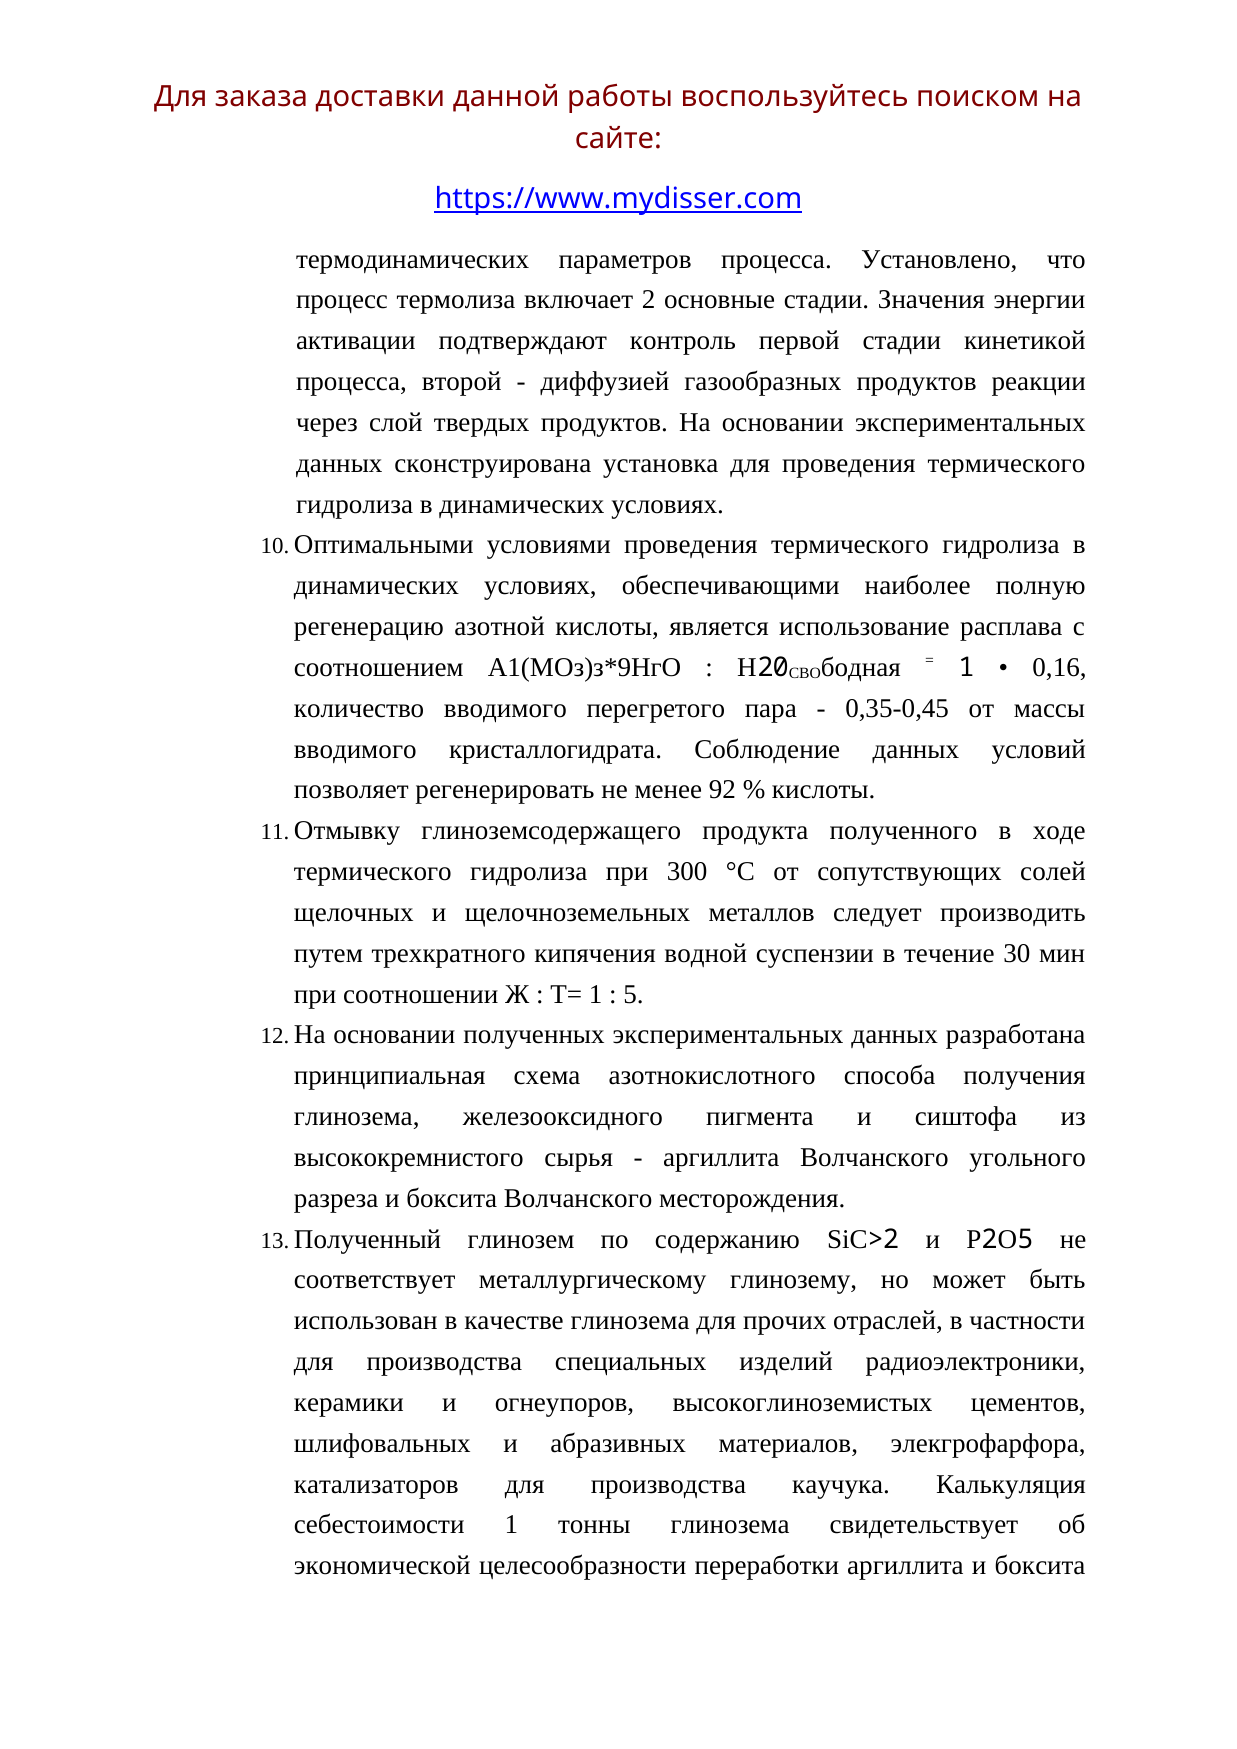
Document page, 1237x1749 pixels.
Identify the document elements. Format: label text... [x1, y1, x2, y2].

list Оптимальными условиями проведения термического гидролиза в динамических условиях, обеспечивающими наиболее полную регенерацию азотной кислоты, является использование расплава с соотношением А1(МОз)з*9НгО : Н20СВОбодная = 1 • 0,16, количество вводимого перегретого пара - 0,35-0,45 от массы вводимого кристаллогидрата. Соблюдение данных условий позволяет регенерировать не менее 92 % кислоты. [260, 521, 1086, 807]
list Отмывку глиноземсодержащего продукта полученного в ходе термического гидролиза при 300 °С от сопутствующих солей щелочных и щелочноземельных металлов следует производить путем трехкратного кипячения водной суспензии в течение 30 мин при соотношении Ж : Т= 1 : 5. [260, 807, 1086, 1011]
list На основании полученных экспериментальных данных разработана принципиальная схема азотнокислотного способа получения глинозема, железооксидного пигмента и сиштофа из высококремнистого сырья - аргиллита Волчанского угольного разреза и боксита Волчанского месторождения. [260, 1011, 1086, 1216]
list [260, 236, 1086, 521]
